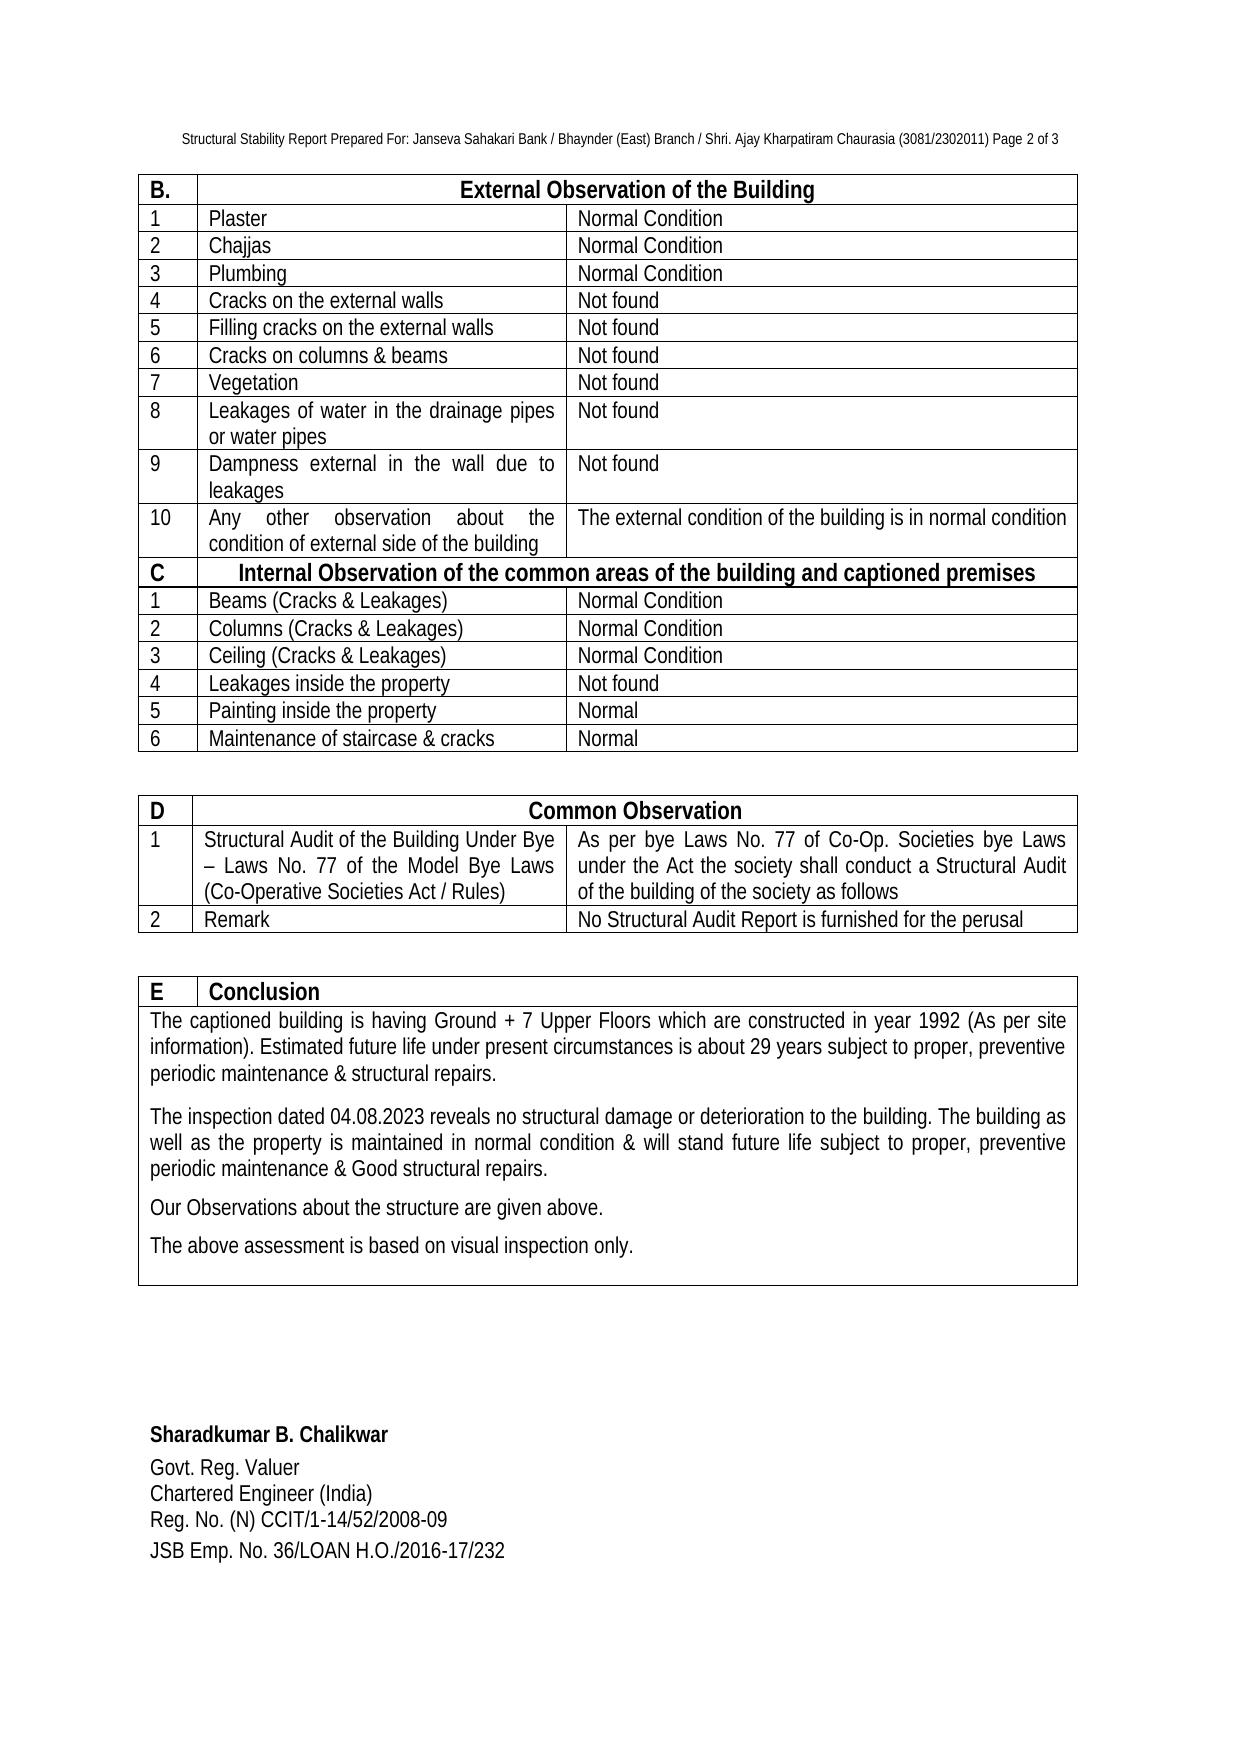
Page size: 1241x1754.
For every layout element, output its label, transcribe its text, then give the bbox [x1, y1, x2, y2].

text Reg. No. (N) CCIT/1-14/52/2008-09 [150, 1506, 1090, 1533]
table_cell Leakages inside the property [198, 670, 566, 696]
table_cell 2 [139, 906, 192, 932]
table_cell 4 [139, 287, 197, 313]
table_cell Dampness external in the wall due to leakages [198, 450, 566, 503]
subtitle Sharadkumar B. Chalikwar [150, 1421, 1090, 1447]
table_cell Vegetation [198, 369, 566, 396]
table_header Conclusion [198, 977, 1077, 1006]
table_cell Cracks on the external walls [198, 287, 566, 313]
table_cell Plumbing [198, 260, 566, 286]
table_cell Normal Condition [567, 205, 1077, 231]
table_cell Normal Condition [567, 642, 1077, 669]
table_header External Observation of the Building [198, 175, 1077, 204]
table_cell 6 [139, 342, 197, 368]
table_cell 2 [139, 615, 197, 641]
table_cell 9 [139, 450, 197, 503]
table_cell Not found [567, 670, 1077, 696]
table_cell Not found [567, 397, 1077, 449]
text Govt. Reg. Valuer [150, 1454, 1090, 1480]
table_cell Painting inside the property [198, 697, 566, 723]
table_cell Columns (Cracks & Leakages) [198, 615, 566, 641]
table_cell The external condition of the building is in normal condition [567, 504, 1077, 557]
table_cell Plaster [198, 205, 566, 231]
table_cell Leakages of water in the drainage pipes or water pipes [198, 397, 566, 449]
table_cell No Structural Audit Report is furnished for the perusal [567, 906, 1077, 932]
table_cell Cracks on columns & beams [198, 342, 566, 368]
table_cell Internal Observation of the common areas of the building and captioned premises [198, 558, 1077, 586]
table_cell Normal Condition [567, 588, 1077, 614]
table_cell 5 [139, 697, 197, 723]
table_cell Beams (Cracks & Leakages) [198, 588, 566, 614]
table_cell C [139, 558, 197, 586]
table_cell Not found [567, 450, 1077, 503]
text Chartered Engineer (India) [150, 1480, 1090, 1506]
table_cell Normal [567, 725, 1077, 751]
table_cell Normal Condition [567, 260, 1077, 286]
table_header E [139, 977, 197, 1006]
table_cell 5 [139, 314, 197, 341]
table_cell Normal [567, 697, 1077, 723]
table_cell 10 [139, 504, 197, 557]
table_cell Chajjas [198, 232, 566, 258]
table_cell The captioned building is having Ground + 7 Upper Floors which are constructed in year 1992 (As per site information). Estimated future life under present circumstances is about 29 years subject to proper, preventive periodic maintenance & structural repairs. The inspection dated 04.08.2023 reveals no structural damage or deterioration to the building. The building as well as the property is maintained in normal condition & will stand future life subject to proper, preventive periodic maintenance & Good structural repairs. Our Observations about the structure are given above. The above assessment is based on visual inspection only. [139, 1007, 1077, 1285]
table_cell 1 [139, 205, 197, 231]
table_cell 3 [139, 260, 197, 286]
table_cell Remark [193, 906, 566, 932]
table_cell Not found [567, 314, 1077, 341]
table_cell Normal Condition [567, 232, 1077, 258]
table_cell 4 [139, 670, 197, 696]
table_header B. [139, 175, 197, 204]
table_cell Not found [567, 342, 1077, 368]
table_cell Ceiling (Cracks & Leakages) [198, 642, 566, 669]
table_cell 6 [139, 725, 197, 751]
table_header D [139, 796, 192, 824]
table_cell 2 [139, 232, 197, 258]
table_cell As per bye Laws No. 77 of Co-Op. Societies bye Laws under the Act the society shall conduct a Structural Audit of the building of the society as follows [567, 826, 1077, 905]
table_cell Not found [567, 369, 1077, 396]
text JSB Emp. No. 36/LOAN H.O./2016-17/232 [150, 1537, 1090, 1563]
table_header Common Observation [193, 796, 1077, 824]
table_cell 1 [139, 588, 197, 614]
table_cell Not found [567, 287, 1077, 313]
table_cell 1 [139, 826, 192, 905]
table_cell Structural Audit of the Building Under Bye – Laws No. 77 of the Model Bye Laws (Co-Operative Societies Act / Rules) [193, 826, 566, 905]
table_cell Any other observation about the condition of external side of the building [198, 504, 566, 557]
table_cell Maintenance of staircase & cracks [198, 725, 566, 751]
table_cell Filling cracks on the external walls [198, 314, 566, 341]
table_cell 3 [139, 642, 197, 669]
table_cell 8 [139, 397, 197, 449]
table_cell Normal Condition [567, 615, 1077, 641]
table_cell 7 [139, 369, 197, 396]
